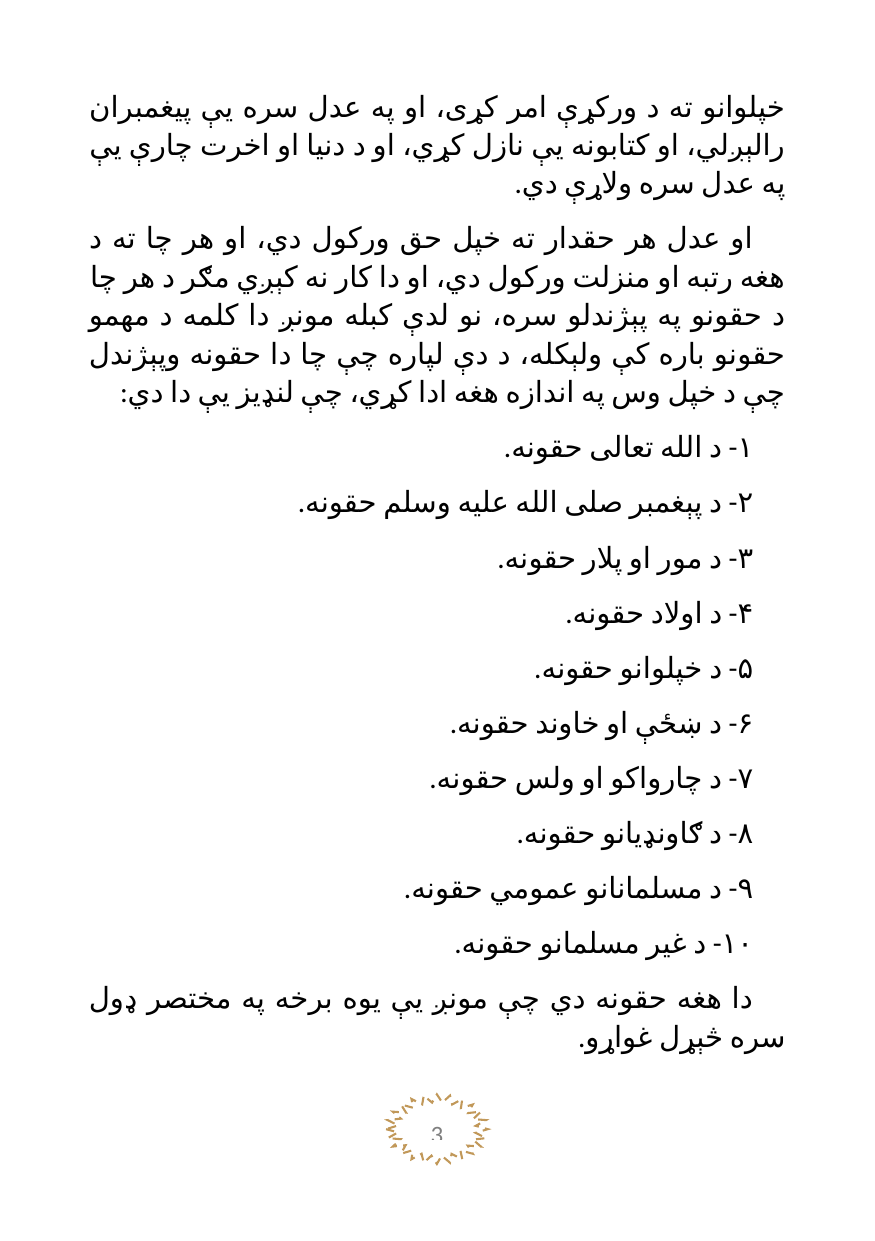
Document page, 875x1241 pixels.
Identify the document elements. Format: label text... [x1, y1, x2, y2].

text او عدل هر حقدار ته خپل حق ورکول دي، او هر چا ته د هغه رتبه او منزلت ورکول دي، او دا کار نه کېږي مګر د هر چا د حقونو په پېژندلو سره، نو لدې کبله مونږ دا کلمه د مهمو حقونو باره کې ولېکله، د دې لپاره چې چا دا حقونه وپېژندل چې د خپل وس په اندازه هغه ادا کړي، چې لنډیز یې دا دي: [89, 221, 785, 410]
text ۶- د ښځې او خاوند حقونه. [89, 705, 785, 741]
text ۸- د ګاونډیانو حقونه. [89, 815, 785, 851]
text ۱۰- د غیر مسلمانو حقونه. [89, 925, 785, 961]
text ۴- د اولاد حقونه. [89, 595, 785, 630]
text ۱- د الله تعالی حقونه. [89, 429, 785, 465]
text ۹- د مسلمانانو عمومي حقونه. [89, 870, 785, 906]
text إن الحمد لله، نحمده، ونستعينه، ونستغفره، ونتوب إليه، ونعوذ بالله من شرور أنفسنا ومن سيّئات أعمالنا، من يهده الله فلا مضلّ له، ومن يضلل فلا هادي له، وأشهد أن لا إله إلّا الله وحده لا شريك له، وأشهد أن محمّدا عبده ورسوله، صلى الله عليه وعلى آله وأصحابه ومن تبعهم بإحسان وسلم تسليما. أما بعد! د الله تعالی د شریعت د ښېګڼو څخه دا ده چې عدل مراعت شي، او بغیر د کمي او زیاتي نه هر چا ته خپل حق ورکړل شي، نو الله تعالی په عدل او ښېګڼې او خپلوانو ته د ورکړې امر کړی، او په عدل سره یې پیغمبران رالېږلي، او کتابونه یې نازل کړي، او د دنیا او اخرت چارې يې په عدل سره ولاړې دي. [89, 89, 785, 201]
text ۲- د پېغمبر صلی الله علیه وسلم حقونه. [89, 484, 785, 520]
text ۷- د چارواکو او ولس حقونه. [89, 760, 785, 796]
text ۳- د مور او پلار حقونه. [89, 540, 785, 575]
text دا هغه حقونه دي چې مونږ یې یوه برخه په مختصر ډول سره څېړل غواړو. [89, 981, 785, 1054]
text ۵- د خپلوانو حقونه. [89, 650, 785, 686]
